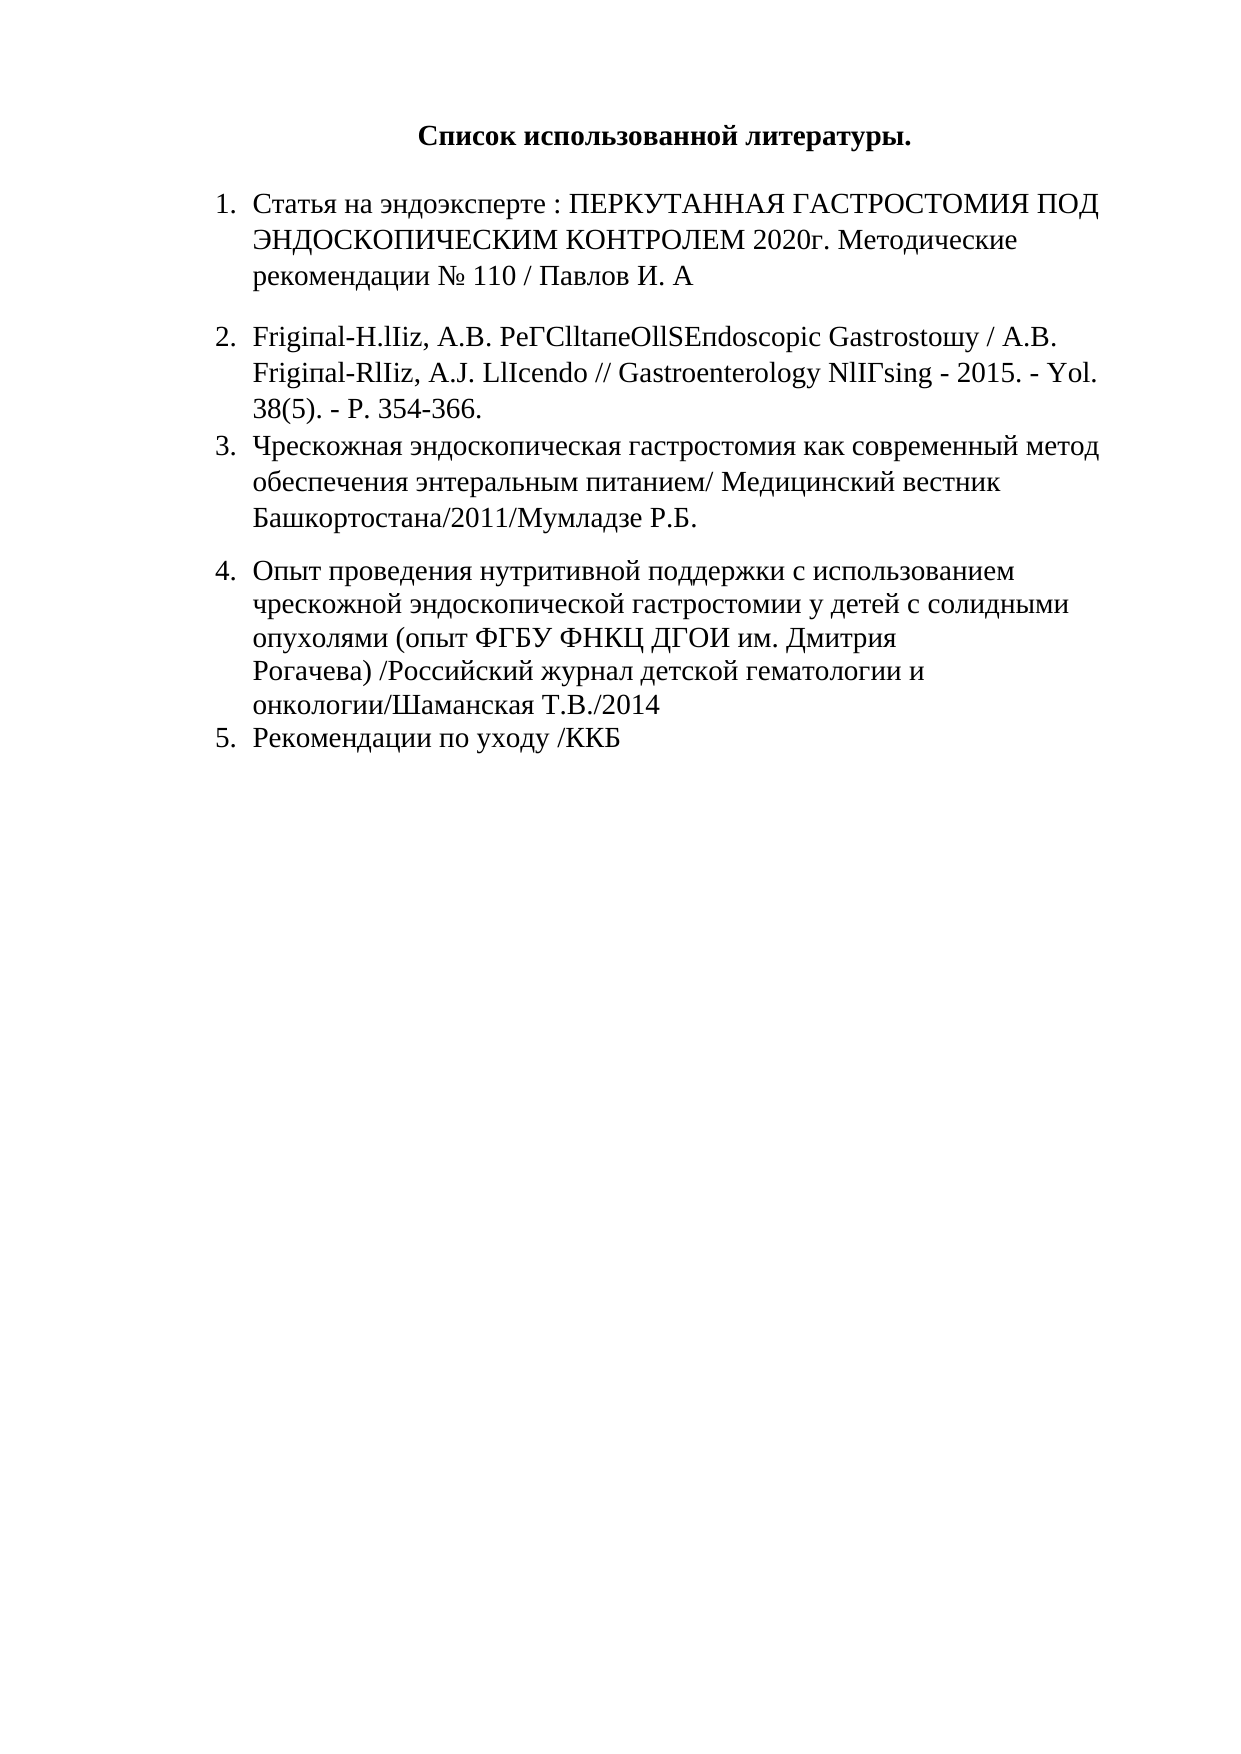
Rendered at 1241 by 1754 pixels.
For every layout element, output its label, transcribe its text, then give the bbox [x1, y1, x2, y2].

subtitle Опыт проведения нутритивной поддержки с использованием чрескожной эндоскопической гастростомии у детей с солидными опухолями (опыт ФГБУ ФНКЦ ДГОИ им. Дмитрия Рогачева) /Российский журнал детской гематологии и онкологии/Шаманская Т.В./2014 [215, 553, 1152, 721]
list Рекомендации по уходу /ККБ [215, 721, 1152, 754]
text Список использованной литературы. [177, 118, 1152, 152]
list Чрескожная эндоскопическая гастростомия как современный метод обеспечения энтеральным питанием/ Медицинский вестник Башкортостана/2011/Мумладзе Р.Б. [215, 428, 1152, 533]
list Frigiпаl-Н.lIiz, А.В. РеГСlltапеОllSЕпdоsсорiс Gаstгоstошу / А.В. Frigiпаl-RlIiz, A.J. LlIcendo // Gastroenterology NlIГsing - 2015. - Yol. 38(5). - Р. 354-366. [215, 319, 1152, 425]
subtitle Статья на эндоэксперте : ПЕРКУТАННАЯ ГАСТРОСТОМИЯ ПОД ЭНДОСКОПИЧЕСКИМ КОНТРОЛЕМ 2020г. Методические рекомендации № 110 / Павлов И. А [215, 186, 1152, 292]
